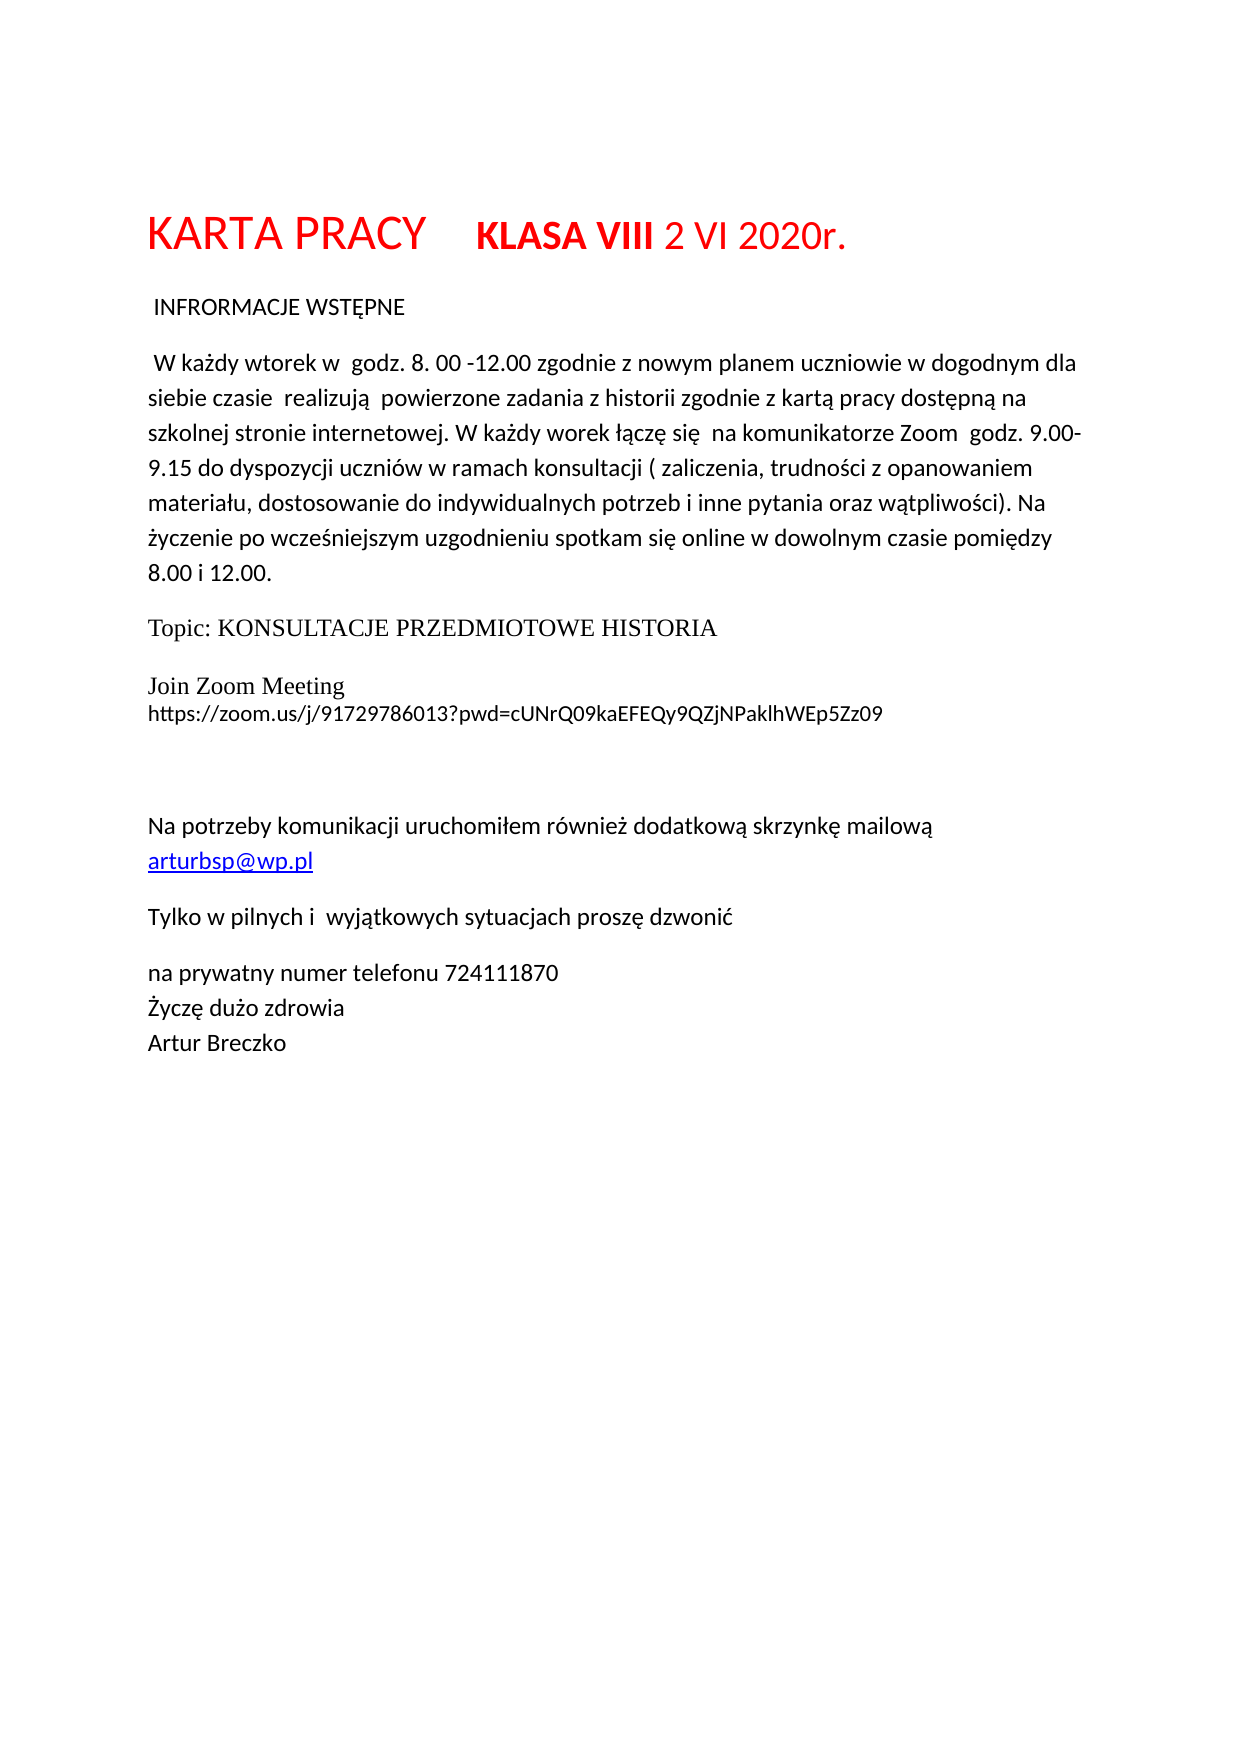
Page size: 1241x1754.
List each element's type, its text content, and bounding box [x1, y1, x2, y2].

text KARTA PRACY KLASA VIII 2 VI 2020r. [148, 201, 1093, 262]
text Tylko w pilnych i wyjątkowych sytuacjach proszę dzwonić [148, 901, 1093, 931]
text Na potrzeby komunikacji uruchomiłem również dodatkową skrzynkę mailową arturbsp@wp.pl [148, 810, 1093, 876]
text W każdy wtorek w godz. 8. 00 -12.00 zgodnie z nowym planem uczniowie w dogodnym dla siebie czasie realizują powierzone zadania z historii zgodnie z kartą pracy dostępną na szkolnej stronie internetowej. W każdy worek łączę się na komunikatorze Zoom godz. 9.00-9.15 do dyspozycji uczniów w ramach konsultacji ( zaliczenia, trudności z opanowaniem materiału, dostosowanie do indywidualnych potrzeb i inne pytania oraz wątpliwości). Na życzenie po wcześniejszym uzgodnieniu spotkam się online w dowolnym czasie pomiędzy 8.00 i 12.00. [148, 347, 1093, 588]
text Join Zoom Meeting [148, 671, 1093, 699]
text https://zoom.us/j/91729786013?pwd=cUNrQ09kaEFEQy9QZjNPaklhWEp5Zz09 [148, 699, 1093, 727]
text INFRORMACJE WSTĘPNE [148, 292, 1093, 322]
text na prywatny numer telefonu 724111870 Życzę dużo zdrowia Artur Breczko [148, 957, 1093, 1057]
text Topic: KONSULTACJE PRZEDMIOTOWE HISTORIA [148, 613, 1093, 642]
